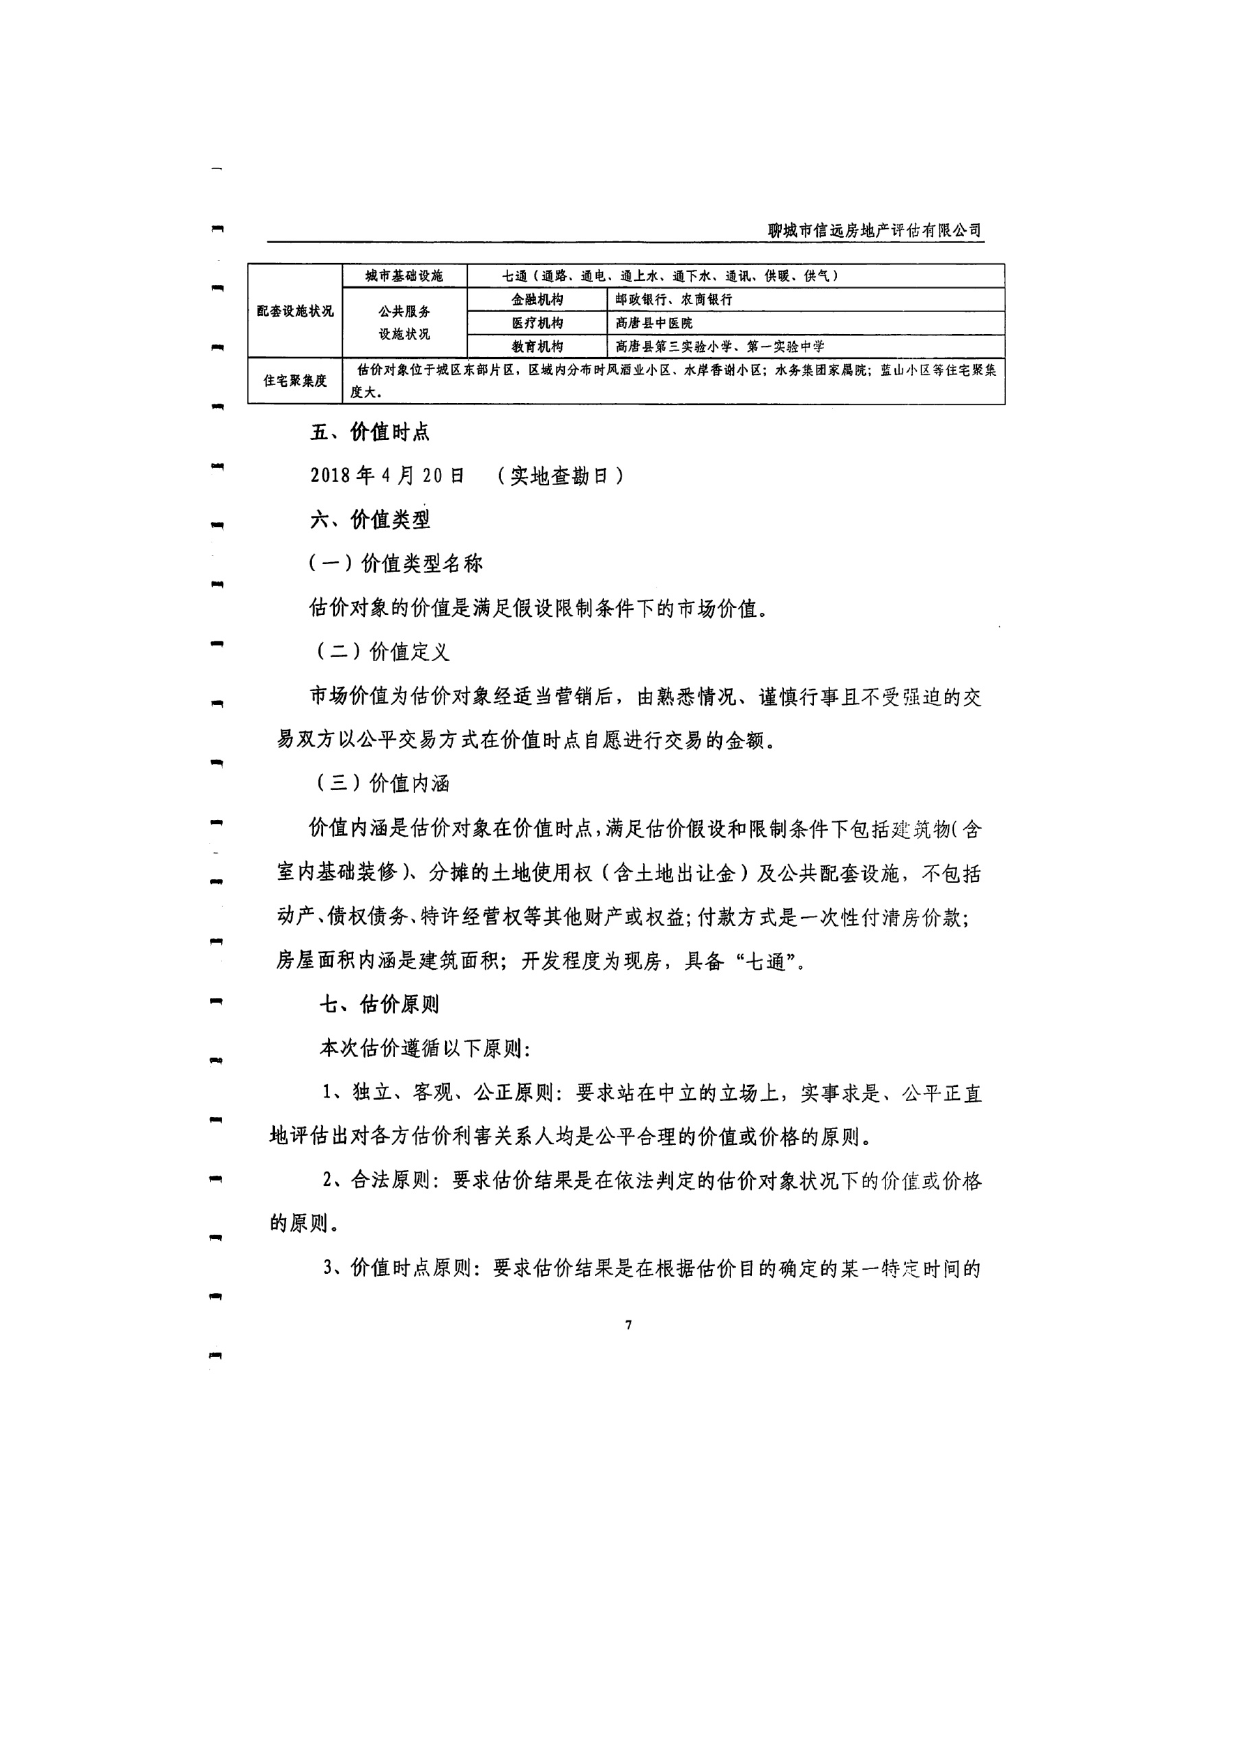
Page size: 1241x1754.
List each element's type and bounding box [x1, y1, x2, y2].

picture [187, 162, 1053, 1393]
